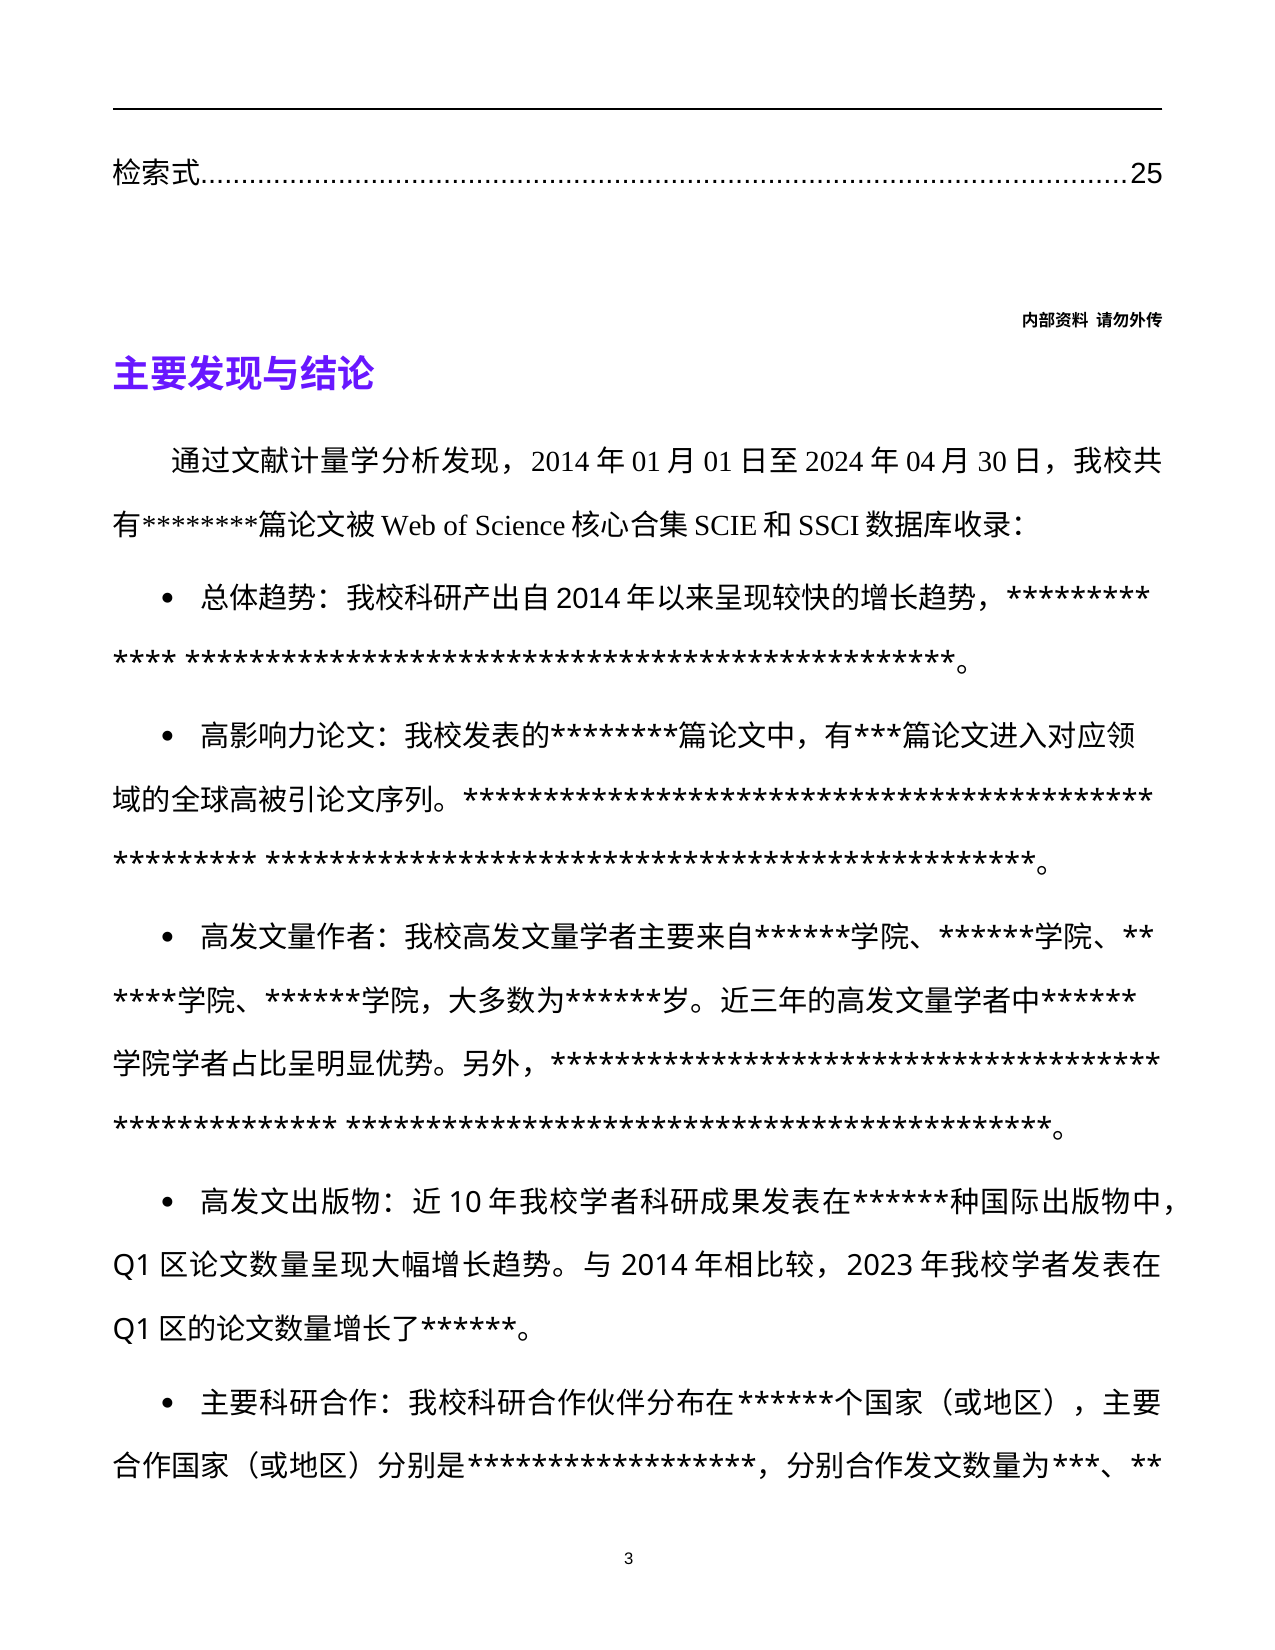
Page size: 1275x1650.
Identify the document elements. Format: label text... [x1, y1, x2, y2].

list 高影响力论文：我校发表的********篇论文中，有***篇论文进入对应领域的全球高被引论文序列。**************************************************** ************************************************。 [112, 713, 1162, 882]
subtitle 主要发现与结论 [112, 344, 1162, 398]
list 总体趋势：我校科研产出自2014年以来呈现较快的增长趋势，************* ************************************************。 [112, 575, 1162, 681]
list 高发文量作者：我校高发文量学者主要来自******学院、******学院、******学院、******学院，大多数为******岁。近三年的高发文量学者中******学院学者占比呈明显优势。另外，**************************************************** ********************************************。 [112, 914, 1162, 1147]
list 高发文出版物：近10年我校学者科研成果发表在******种国际出版物中，Q1区论文数量呈现大幅增长趋势。与2014年相比较，2023年我校学者发表在Q1区的论文数量增长了******。 [112, 1178, 1162, 1348]
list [112, 1379, 1162, 1485]
text 通过文献计量学分析发现，2014年01月01日至2024年04月30日，我校共有********篇论文被Web of Science核心合集SCIE和SSCI数据库收录： [112, 438, 1162, 543]
text 内部资料 请勿外传 [112, 306, 1162, 331]
